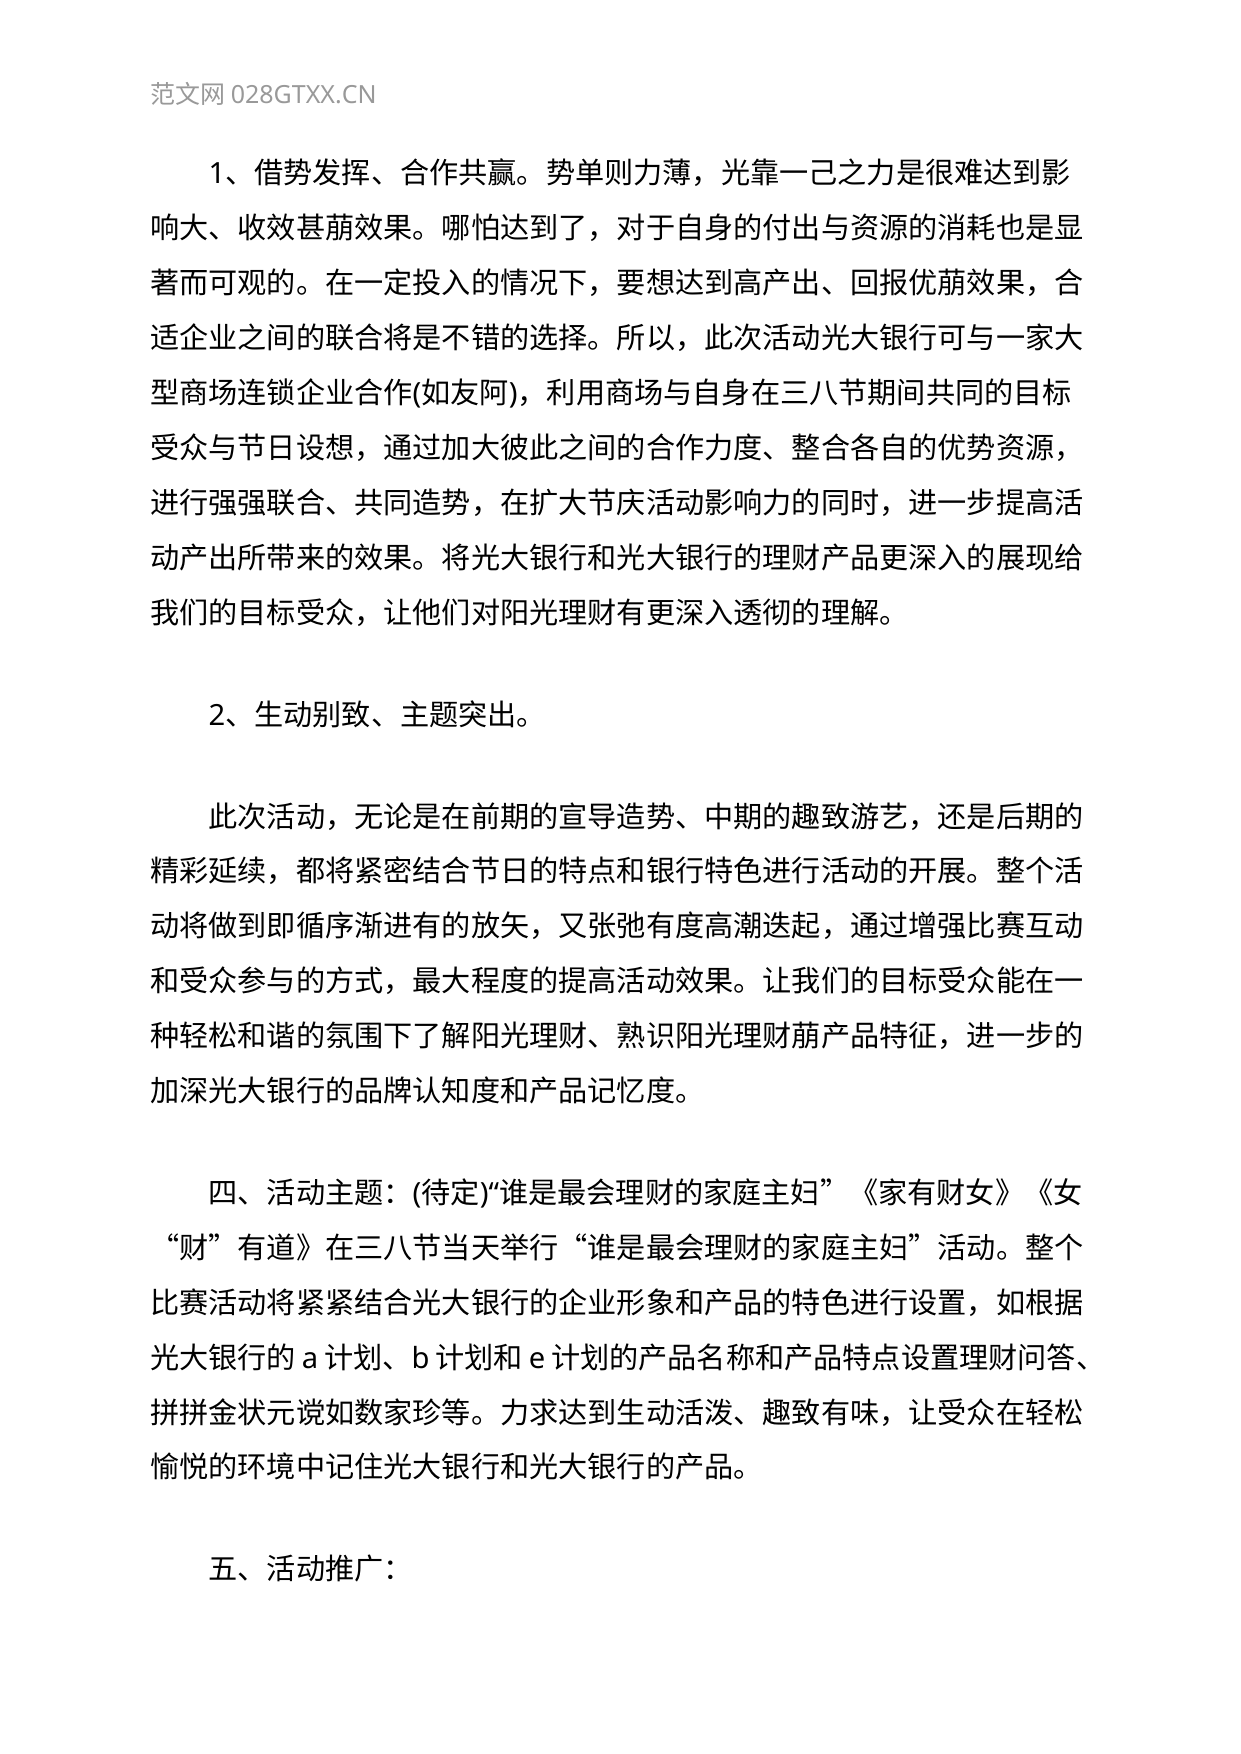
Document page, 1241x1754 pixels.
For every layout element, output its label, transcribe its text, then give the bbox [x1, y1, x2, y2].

text 1、借势发挥、合作共赢。势单则力薄，光靠一己之力是很难达到影响大、收效甚萠效果。哪怕达到了，对于自身的付出与资源的消耗也是显著而可观的。在一定投入的情况下，要想达到高产出、回报优萠效果，合适企业之间的联合将是不错的选择。所以，此次活动光大银行可与一家大型商场连锁企业合作(如友阿)，利用商场与自身在三八节期间共同的目标受众与节日设想，通过加大彼此之间的合作力度、整合各自的优势资源，进行强强联合、共同造势，在扩大节庆活动影响力的同时，进一步提高活动产出所带来的效果。将光大银行和光大银行的理财产品更深入的展现给我们的目标受众，让他们对阳光理财有更深入透彻的理解。 [150, 150, 1090, 632]
text 四、活动主题：(待定)“谁是最会理财的家庭主妇”《家有财女》《女“财”有道》在三八节当天举行“谁是最会理财的家庭主妇”活动。整个比赛活动将紧紧结合光大银行的企业形象和产品的特色进行设置，如根据光大银行的a计划、b计划和e计划的产品名称和产品特点设置理财问答、拼拼金状元谠如数家珍等。力求达到生动活泼、趣致有味，让受众在轻松愉悦的环境中记住光大银行和光大银行的产品。 [150, 1169, 1090, 1486]
text 五、活动推广： [150, 1546, 1090, 1588]
text 2、生动别致、主题突出。 [150, 691, 1090, 733]
text 此次活动，无论是在前期的宣导造势、中期的趣致游艺，还是后期的精彩延续，都将紧密结合节日的特点和银行特色进行活动的开展。整个活动将做到即循序渐进有的放矢，又张弛有度高潮迭起，通过增强比赛互动和受众参与的方式，最大程度的提高活动效果。让我们的目标受众能在一种轻松和谐的氛围下了解阳光理财、熟识阳光理财萠产品特征，进一步的加深光大银行的品牌认知度和产品记忆度。 [150, 793, 1090, 1110]
